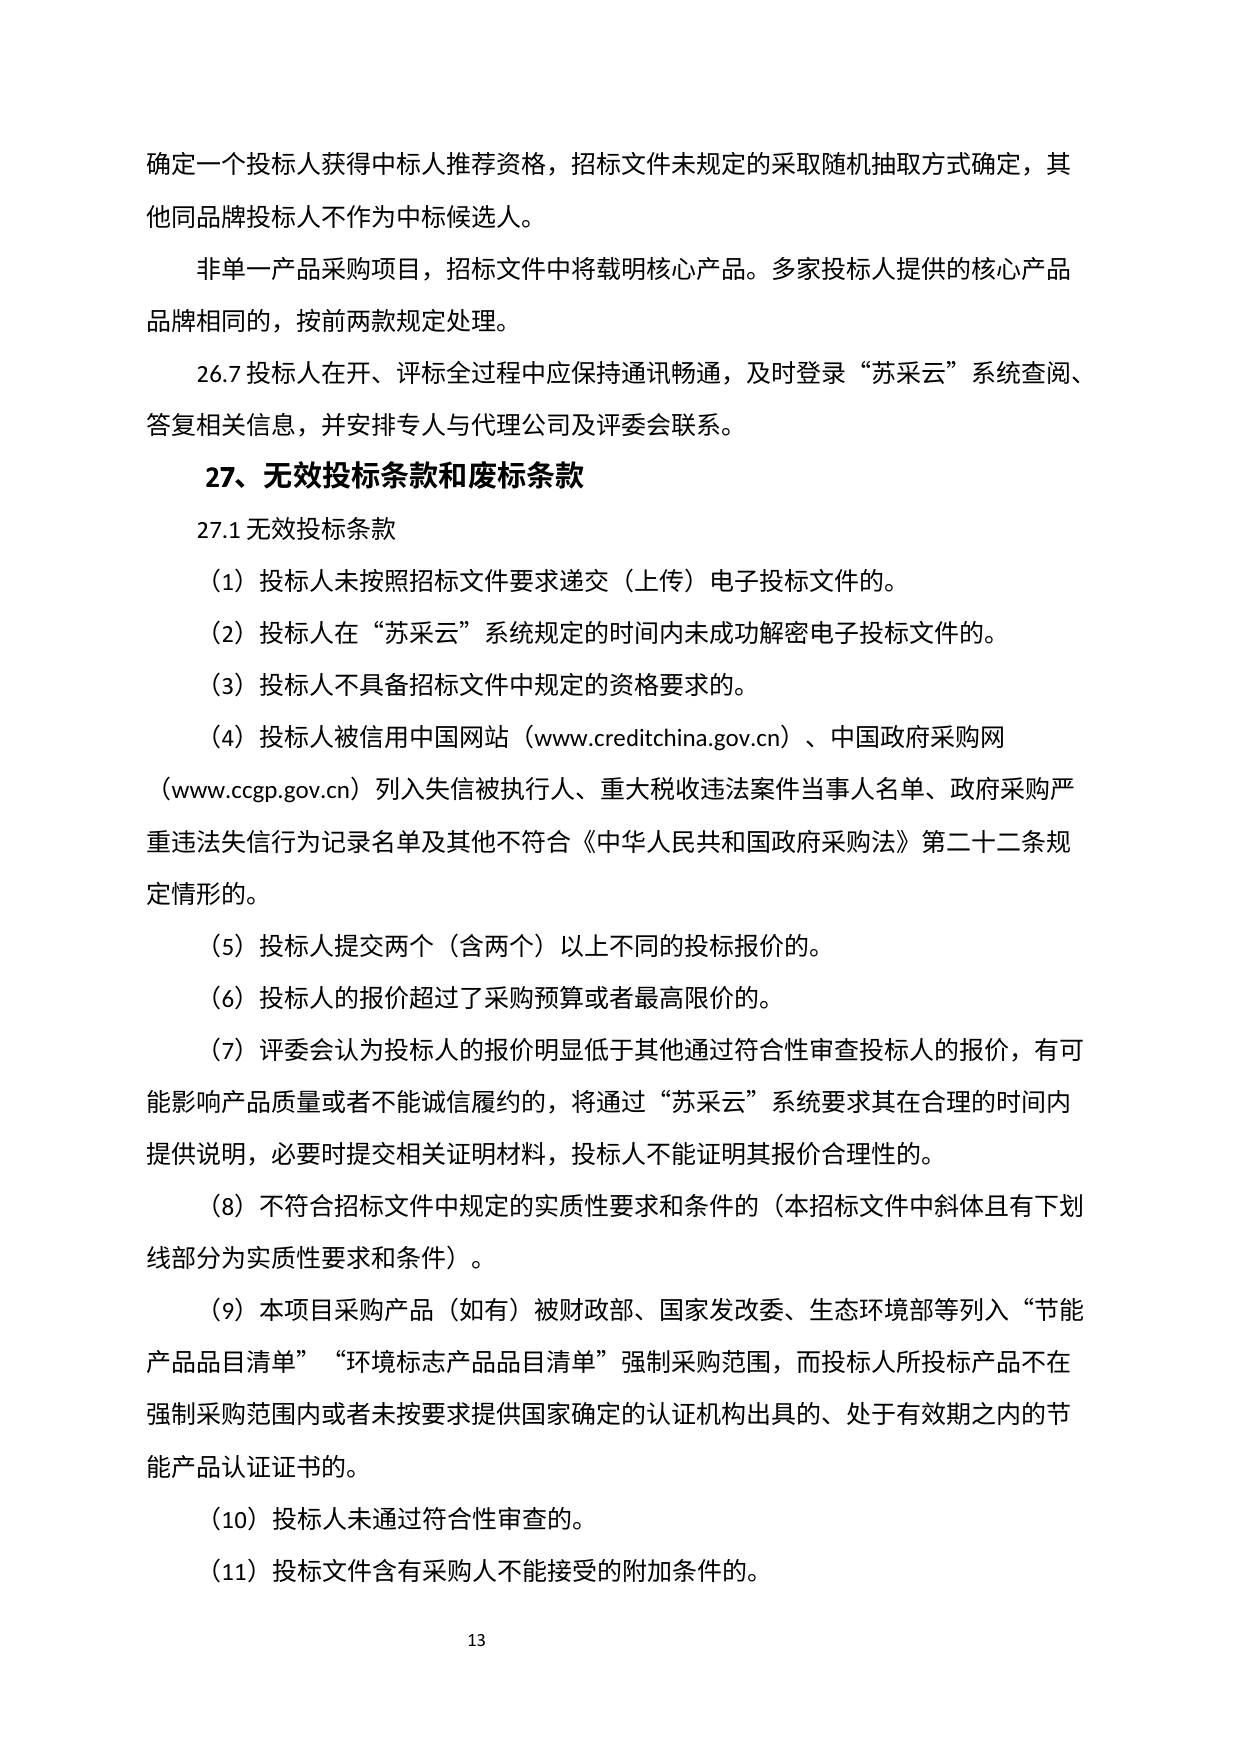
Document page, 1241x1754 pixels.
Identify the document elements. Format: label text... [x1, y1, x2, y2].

text 非单一产品采购项目，招标文件中将载明核心产品。多家投标人提供的核心产品品牌相同的，按前两款规定处理。 [146, 236, 1088, 341]
text （9）本项目采购产品（如有）被财政部、国家发改委、生态环境部等列入“节能产品品目清单”“环境标志产品品目清单”强制采购范围，而投标人所投标产品不在强制采购范围内或者未按要求提供国家确定的认证机构出具的、处于有效期之内的节能产品认证证书的。 [146, 1278, 1088, 1486]
text （6）投标人的报价超过了采购预算或者最高限价的。 [146, 966, 1088, 1018]
text （7）评委会认为投标人的报价明显低于其他通过符合性审查投标人的报价，有可能影响产品质量或者不能诚信履约的，将通过“苏采云”系统要求其在合理的时间内提供说明，必要时提交相关证明材料，投标人不能证明其报价合理性的。 [146, 1018, 1088, 1174]
text （10）投标人未通过符合性审查的。 [146, 1486, 1088, 1538]
text （8）不符合招标文件中规定的实质性要求和条件的（本招标文件中斜体且有下划线部分为实质性要求和条件）。 [146, 1174, 1088, 1278]
text （1）投标人未按照招标文件要求递交（上传）电子投标文件的。 [146, 549, 1088, 601]
text （4）投标人被信用中国网站（www.creditchina.gov.cn）、中国政府采购网（www.ccgp.gov.cn）列入失信被执行人、重大税收违法案件当事人名单、政府采购严重违法失信行为记录名单及其他不符合《中华人民共和国政府采购法》第二十二条规定情形的。 [146, 705, 1088, 913]
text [146, 132, 1088, 236]
text 26.7投标人在开、评标全过程中应保持通讯畅通，及时登录“苏采云”系统查阅、答复相关信息，并安排专人与代理公司及评委会联系。 [146, 341, 1088, 445]
text （5）投标人提交两个（含两个）以上不同的投标报价的。 [146, 913, 1088, 966]
text （3）投标人不具备招标文件中规定的资格要求的。 [146, 653, 1088, 705]
text （11）投标文件含有采购人不能接受的附加条件的。 [146, 1538, 1088, 1591]
text （2）投标人在“苏采云”系统规定的时间内未成功解密电子投标文件的。 [146, 601, 1088, 653]
subtitle 27、无效投标条款和废标条款 [146, 445, 1088, 497]
text 27.1无效投标条款 [146, 497, 1088, 549]
